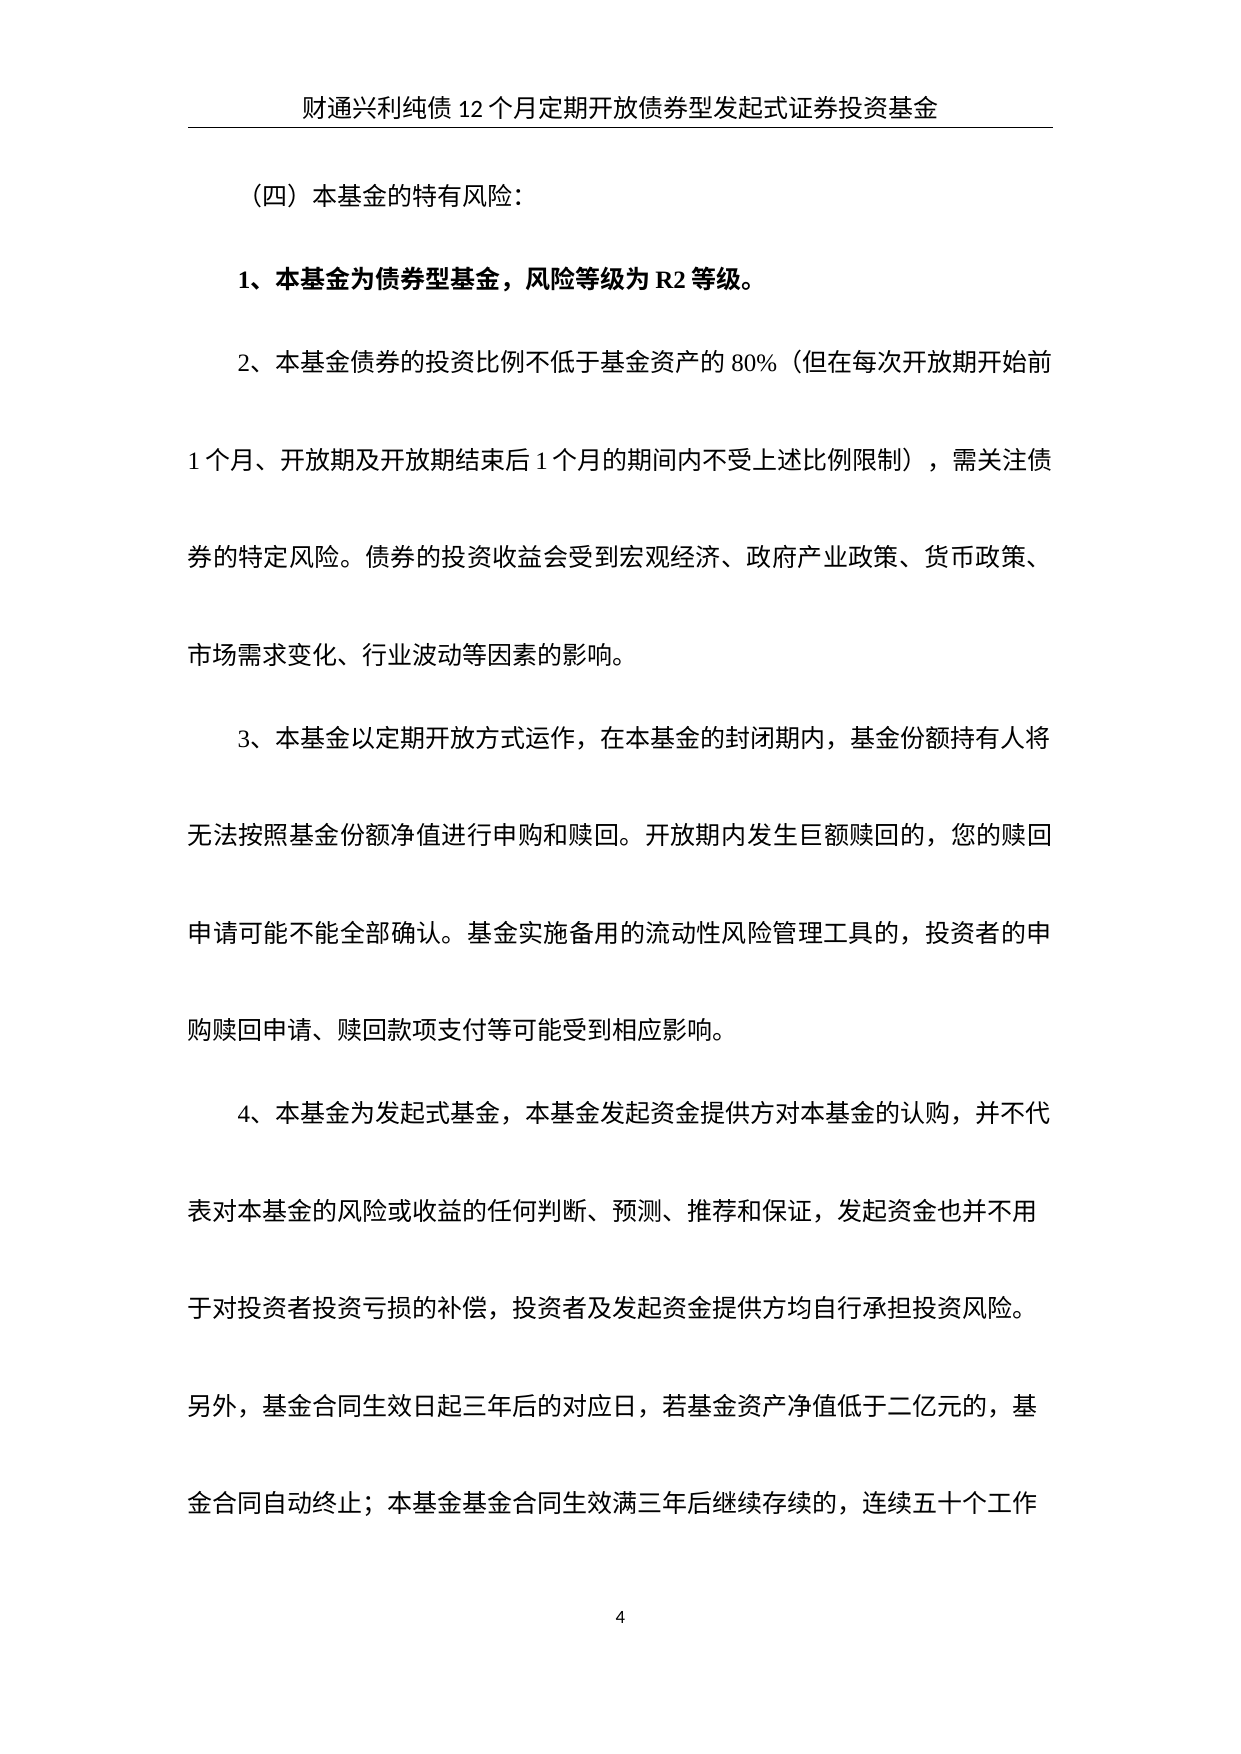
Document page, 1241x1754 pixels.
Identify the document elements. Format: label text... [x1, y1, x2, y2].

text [187, 1079, 1053, 1534]
text 2、本基金债券的投资比例不低于基金资产的80%（但在每次开放期开始前1个月、开放期及开放期结束后1个月的期间内不受上述比例限制），需关注债券的特定风险。债券的投资收益会受到宏观经济、政府产业政策、货币政策、市场需求变化、行业波动等因素的影响。 [187, 328, 1053, 686]
text 1、本基金为债券型基金，风险等级为R2等级。 [187, 245, 1053, 310]
text （四）本基金的特有风险： [187, 162, 1053, 227]
text 3、本基金以定期开放方式运作，在本基金的封闭期内，基金份额持有人将无法按照基金份额净值进行申购和赎回。开放期内发生巨额赎回的，您的赎回申请可能不能全部确认。基金实施备用的流动性风险管理工具的，投资者的申购赎回申请、赎回款项支付等可能受到相应影响。 [187, 704, 1053, 1061]
